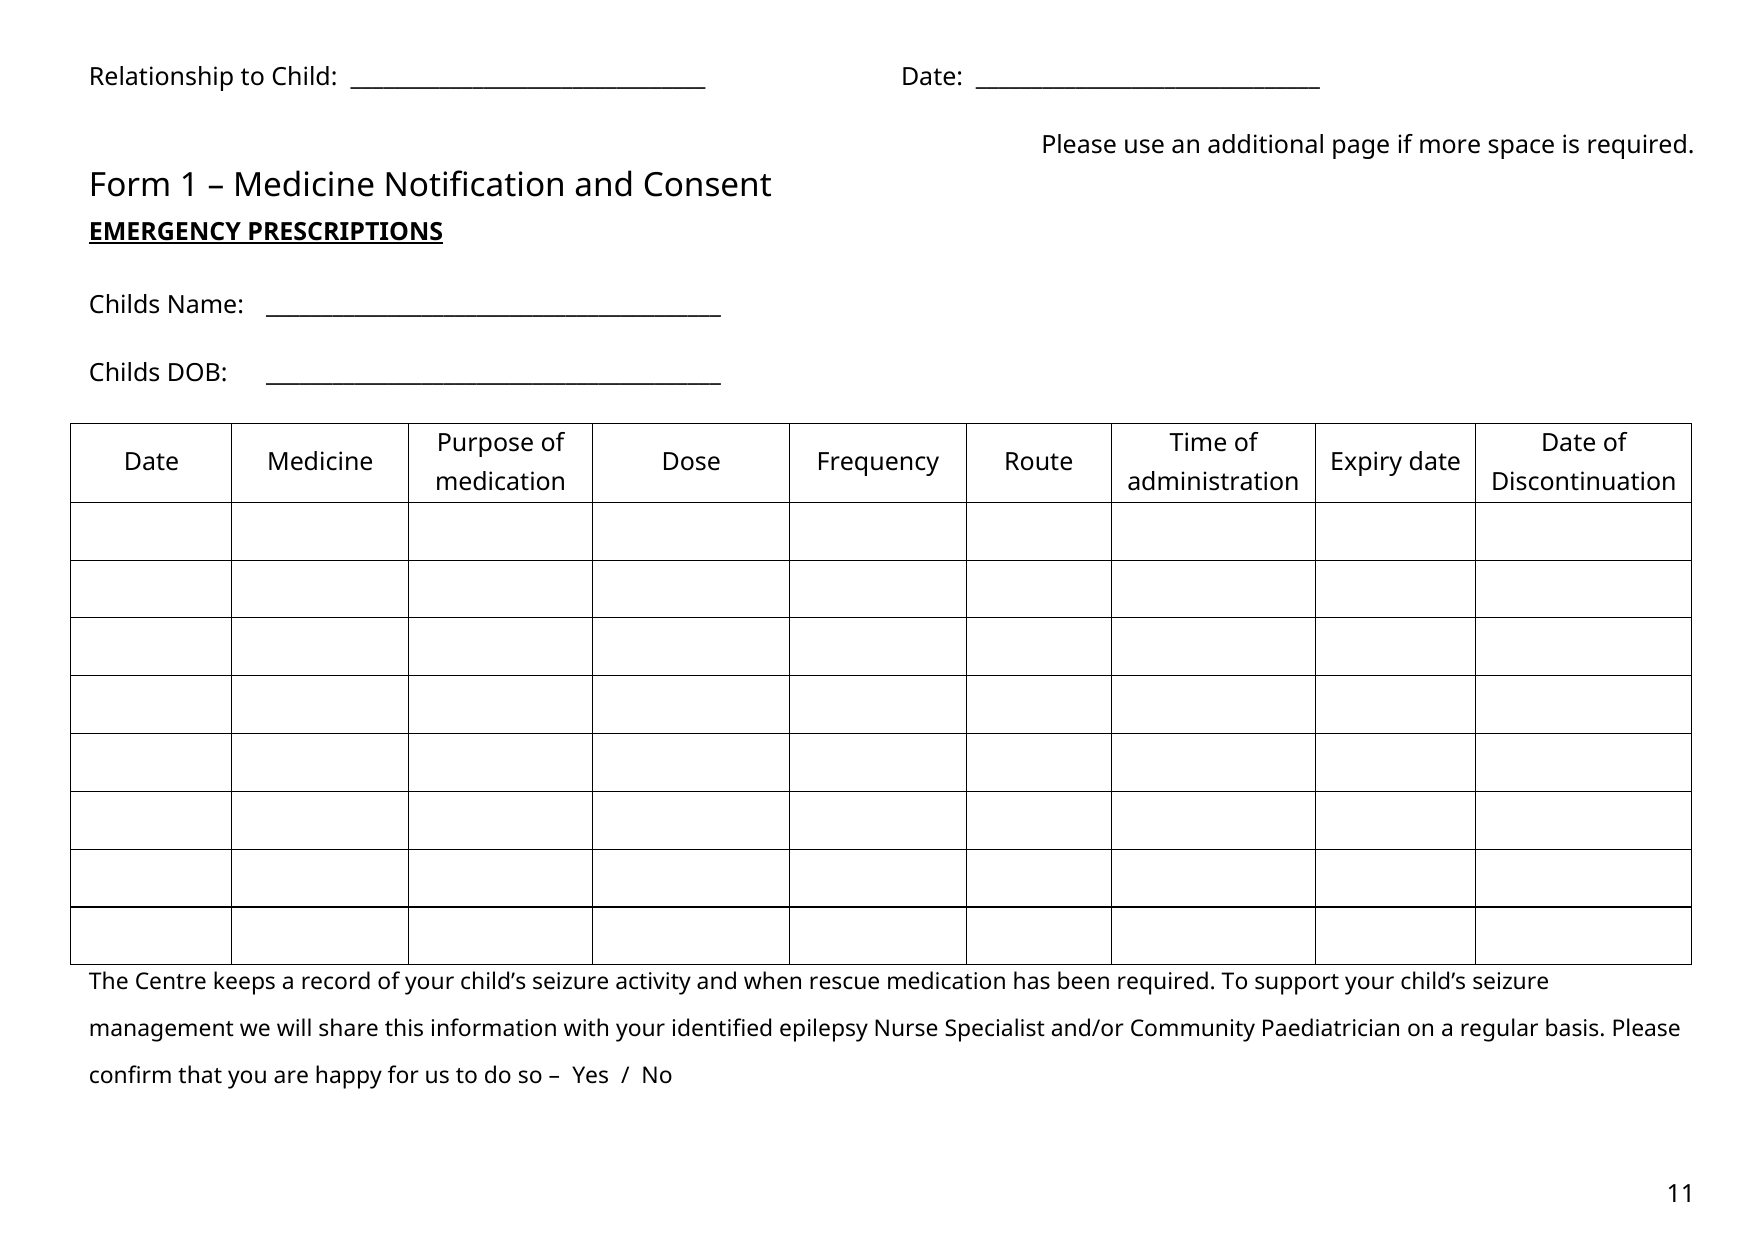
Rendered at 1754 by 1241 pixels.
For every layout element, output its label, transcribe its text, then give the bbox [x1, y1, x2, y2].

table_cell [232, 561, 408, 617]
table_header Date [71, 424, 231, 502]
table_cell [1476, 561, 1691, 617]
table_cell [967, 618, 1111, 675]
table_cell [1476, 908, 1691, 964]
table_cell [71, 734, 231, 791]
table_cell [1112, 734, 1315, 791]
table_cell [409, 676, 592, 733]
table_cell [1476, 734, 1691, 791]
table_cell [1112, 850, 1315, 906]
table_cell [790, 618, 966, 675]
table_cell [1476, 676, 1691, 733]
table_cell [1316, 618, 1475, 675]
table_header Time of administration [1112, 424, 1315, 502]
table_cell [790, 503, 966, 559]
table_cell [1476, 850, 1691, 906]
table_cell [967, 908, 1111, 964]
table_header Dose [593, 424, 789, 502]
table_cell [1316, 734, 1475, 791]
table_cell [1112, 618, 1315, 675]
text EMERGENCY PRESCRIPTIONS [89, 213, 1695, 247]
table_cell [1316, 503, 1475, 559]
table_cell [1112, 908, 1315, 964]
table_cell [593, 734, 789, 791]
table_cell [232, 618, 408, 675]
table_cell [71, 676, 231, 733]
table_cell [409, 618, 592, 675]
table_cell [409, 734, 592, 791]
table_cell [232, 676, 408, 733]
table_cell [232, 734, 408, 791]
table_cell [1112, 503, 1315, 559]
table_cell [593, 618, 789, 675]
table_cell [71, 908, 231, 964]
table_cell [1316, 792, 1475, 848]
table_cell [593, 503, 789, 559]
table_cell [790, 850, 966, 906]
table_cell [967, 676, 1111, 733]
table_cell [71, 618, 231, 675]
table_cell [1112, 676, 1315, 733]
table_cell [593, 908, 789, 964]
table_cell [593, 676, 789, 733]
table_cell [1316, 676, 1475, 733]
table_cell [593, 792, 789, 848]
table_cell [409, 792, 592, 848]
table_cell [593, 561, 789, 617]
table_cell [232, 908, 408, 964]
table_cell [232, 792, 408, 848]
table_header Frequency [790, 424, 966, 502]
table_cell [409, 561, 592, 617]
table_cell [71, 561, 231, 617]
table_cell [790, 734, 966, 791]
table_cell [1112, 561, 1315, 617]
table_cell [71, 850, 231, 906]
table_cell [1476, 618, 1691, 675]
text Childs DOB: _________________________________________ [89, 355, 1695, 389]
table_cell [790, 792, 966, 848]
text Relationship to Child: ________________________________ Date: _______________________________ [89, 59, 1695, 93]
table_cell [1112, 792, 1315, 848]
table_cell [790, 561, 966, 617]
table_cell [409, 850, 592, 906]
table_header Date of Discontinuation [1476, 424, 1691, 502]
table_cell [232, 503, 408, 559]
table_header Expiry date [1316, 424, 1475, 502]
table_cell [790, 676, 966, 733]
text Form 1 – Medicine Notification and Consent [89, 161, 1695, 207]
table_cell [967, 792, 1111, 848]
table_cell [409, 908, 592, 964]
text The Centre keeps a record of your child’s seizure activity and when rescue medication has been required. To support your child’s seizure management we will share this information with your identified epilepsy Nurse Specialist and/or Community Paediatrician on a regular basis. Please confirm that you are happy for us to do so – Yes / No [89, 965, 1695, 1090]
table_cell [71, 503, 231, 559]
table_cell [593, 850, 789, 906]
text Please use an additional page if more space is required. [89, 127, 1695, 161]
table_cell [967, 850, 1111, 906]
table_header Medicine [232, 424, 408, 502]
table_cell [232, 850, 408, 906]
table_header Purpose of medication [409, 424, 592, 502]
table_cell [1476, 792, 1691, 848]
table_cell [71, 792, 231, 848]
table_cell [409, 503, 592, 559]
table_cell [1316, 908, 1475, 964]
text Childs Name: _________________________________________ [89, 287, 1695, 321]
table_cell [1316, 561, 1475, 617]
table_cell [1316, 850, 1475, 906]
table_cell [1476, 503, 1691, 559]
table_cell [967, 561, 1111, 617]
table_cell [967, 734, 1111, 791]
table_header Route [967, 424, 1111, 502]
table_cell [967, 503, 1111, 559]
table_cell [790, 908, 966, 964]
